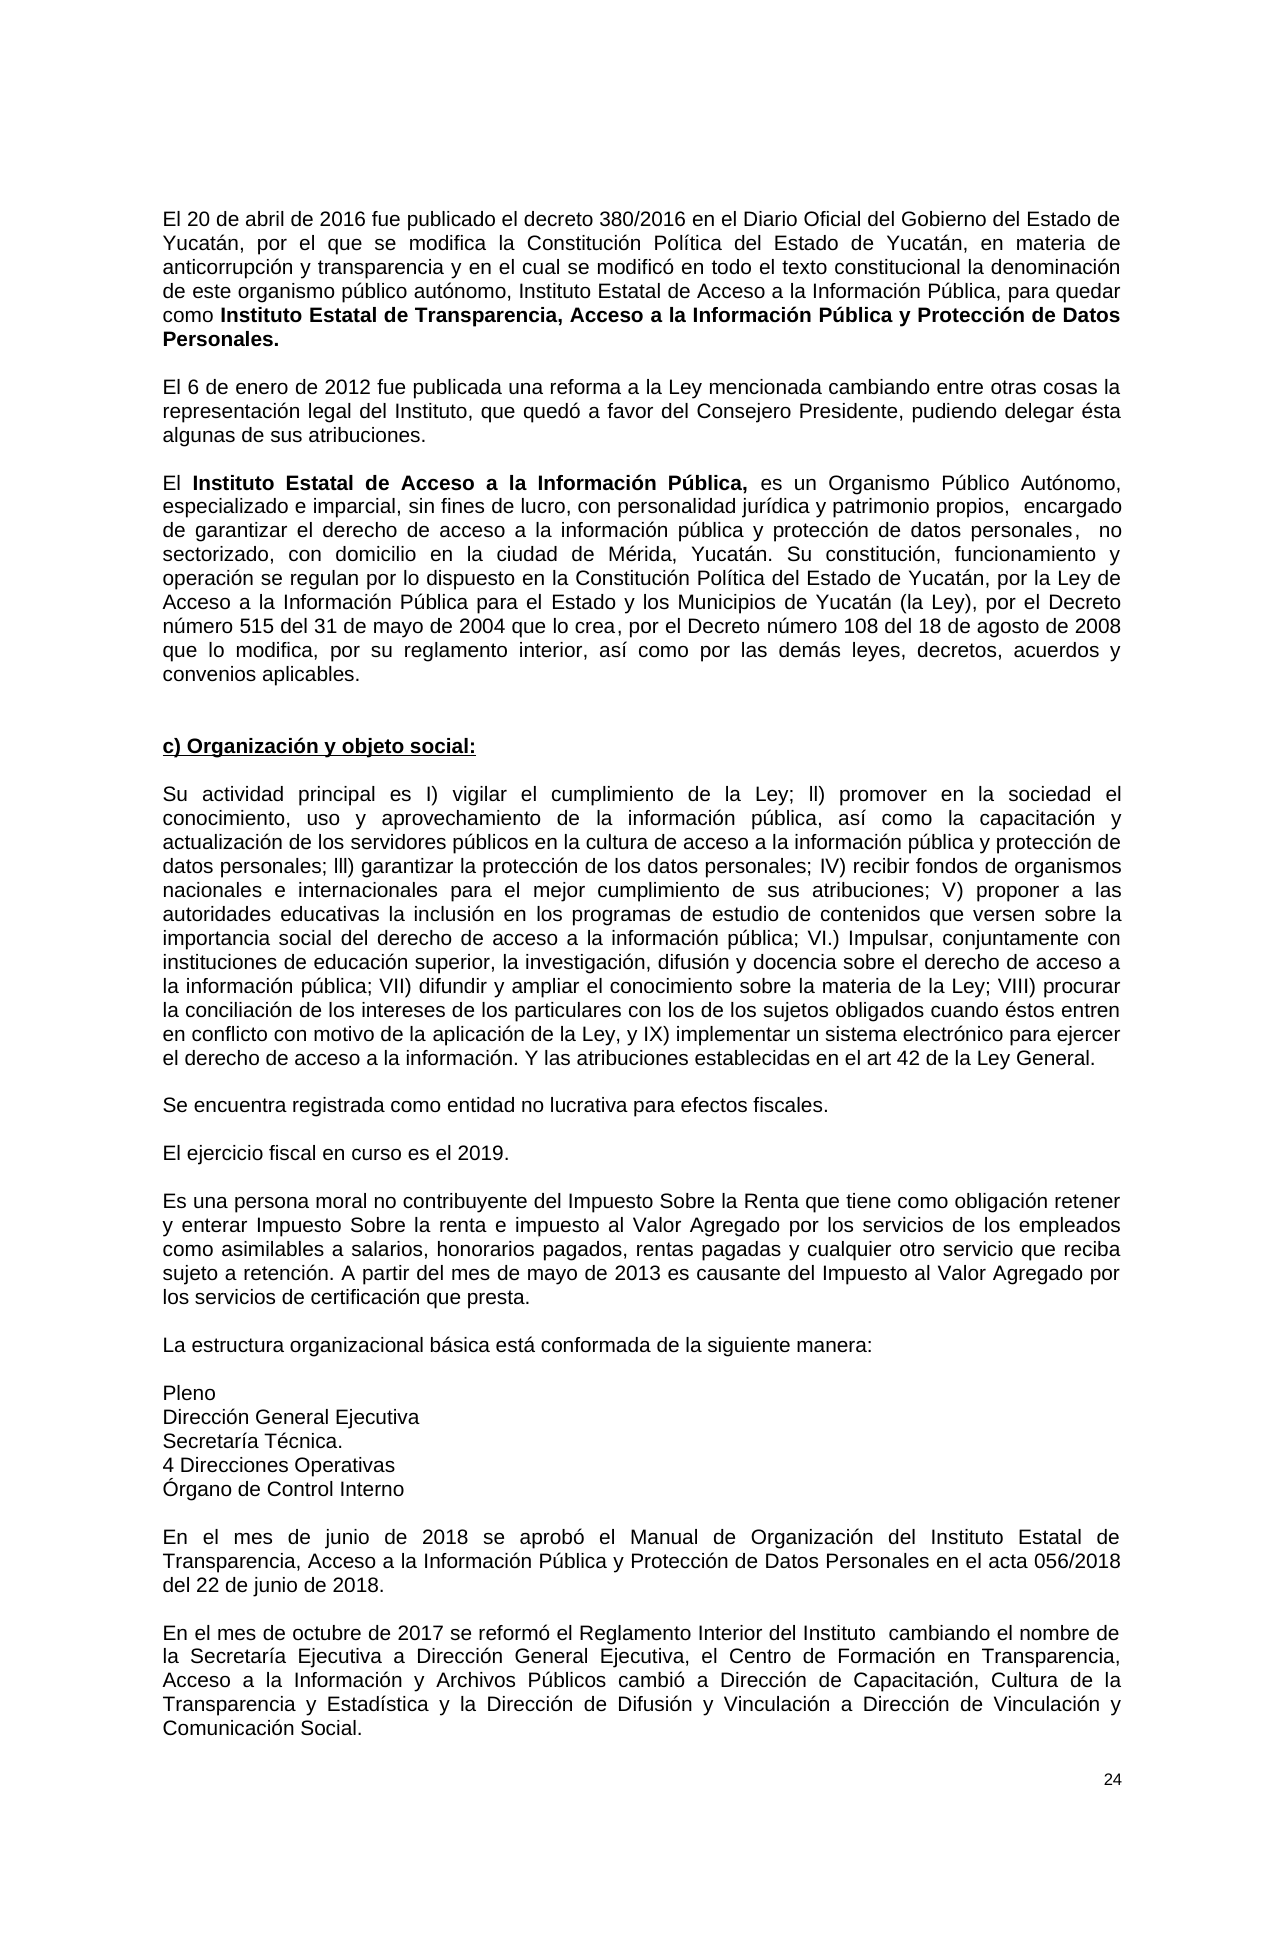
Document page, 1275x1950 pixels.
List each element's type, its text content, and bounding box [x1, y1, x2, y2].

text El 20 de abril de 2016 fue publicado el decreto 380/2016 en el Diario Oficial del Gobierno del Estado de Yucatán, por el que se modifica la Constitución Política del Estado de Yucatán, en materia de anticorrupción y transparencia y en el cual se modificó en todo el texto constitucional la denominación de este organismo público autónomo, Instituto Estatal de Acceso a la Información Pública, para quedar como Instituto Estatal de Transparencia, Acceso a la Información Pública y Protección de Datos Personales. [162, 207, 1122, 351]
text c) Organización y objeto social: [162, 734, 1122, 758]
text El Instituto Estatal de Acceso a la Información Pública, es un Organismo Público Autónomo, especializado e imparcial, sin fines de lucro, con personalidad jurídica y patrimonio propios, encargado de garantizar el derecho de acceso a la información pública y protección de datos personales, no sectorizado, con domicilio en la ciudad de Mérida, Yucatán. Su constitución, funcionamiento y operación se regulan por lo dispuesto en la Constitución Política del Estado de Yucatán, por la Ley de Acceso a la Información Pública para el Estado y los Municipios de Yucatán (la Ley), por el Decreto número 515 del 31 de mayo de 2004 que lo crea, por el Decreto número 108 del 18 de agosto de 2008 que lo modifica, por su reglamento interior, así como por las demás leyes, decretos, acuerdos y convenios aplicables. [162, 470, 1122, 686]
text La estructura organizacional básica está conformada de la siguiente manera: [162, 1333, 1122, 1357]
text Se encuentra registrada como entidad no lucrativa para efectos fiscales. [162, 1093, 1122, 1117]
text El 6 de enero de 2012 fue publicada una reforma a la Ley mencionada cambiando entre otras cosas la representación legal del Instituto, que quedó a favor del Consejero Presidente, pudiendo delegar ésta algunas de sus atribuciones. [162, 374, 1122, 446]
text Pleno [162, 1381, 1122, 1405]
text Secretaría Técnica. [162, 1429, 1122, 1453]
text En el mes de junio de 2018 se aprobó el Manual de Organización del Instituto Estatal de Transparencia, Acceso a la Información Pública y Protección de Datos Personales en el acta 056/2018 del 22 de junio de 2018. [162, 1524, 1122, 1596]
text En el mes de octubre de 2017 se reformó el Reglamento Interior del Instituto cambiando el nombre de la Secretaría Ejecutiva a Dirección General Ejecutiva, el Centro de Formación en Transparencia, Acceso a la Información y Archivos Públicos cambió a Dirección de Capacitación, Cultura de la Transparencia y Estadística y la Dirección de Difusión y Vinculación a Dirección de Vinculación y Comunicación Social. [162, 1620, 1122, 1740]
text Su actividad principal es I) vigilar el cumplimiento de la Ley; ll) promover en la sociedad el conocimiento, uso y aprovechamiento de la información pública, así como la capacitación y actualización de los servidores públicos en la cultura de acceso a la información pública y protección de datos personales; lll) garantizar la protección de los datos personales; IV) recibir fondos de organismos nacionales e internacionales para el mejor cumplimiento de sus atribuciones; V) proponer a las autoridades educativas la inclusión en los programas de estudio de contenidos que versen sobre la importancia social del derecho de acceso a la información pública; VI.) Impulsar, conjuntamente con instituciones de educación superior, la investigación, difusión y docencia sobre el derecho de acceso a la información pública; VII) difundir y ampliar el conocimiento sobre la materia de la Ley; VIII) procurar la conciliación de los intereses de los particulares con los de los sujetos obligados cuando éstos entren en conflicto con motivo de la aplicación de la Ley, y IX) implementar un sistema electrónico para ejercer el derecho de acceso a la información. Y las atribuciones establecidas en el art 42 de la Ley General. [162, 782, 1122, 1069]
text 4 Direcciones Operativas [162, 1453, 1122, 1477]
text El ejercicio fiscal en curso es el 2019. [162, 1141, 1122, 1165]
text Órgano de Control Interno [162, 1477, 1122, 1501]
text Dirección General Ejecutiva [162, 1405, 1122, 1429]
text Es una persona moral no contribuyente del Impuesto Sobre la Renta que tiene como obligación retener y enterar Impuesto Sobre la renta e impuesto al Valor Agregado por los servicios de los empleados como asimilables a salarios, honorarios pagados, rentas pagadas y cualquier otro servicio que reciba sujeto a retención. A partir del mes de mayo de 2013 es causante del Impuesto al Valor Agregado por los servicios de certificación que presta. [162, 1189, 1122, 1309]
